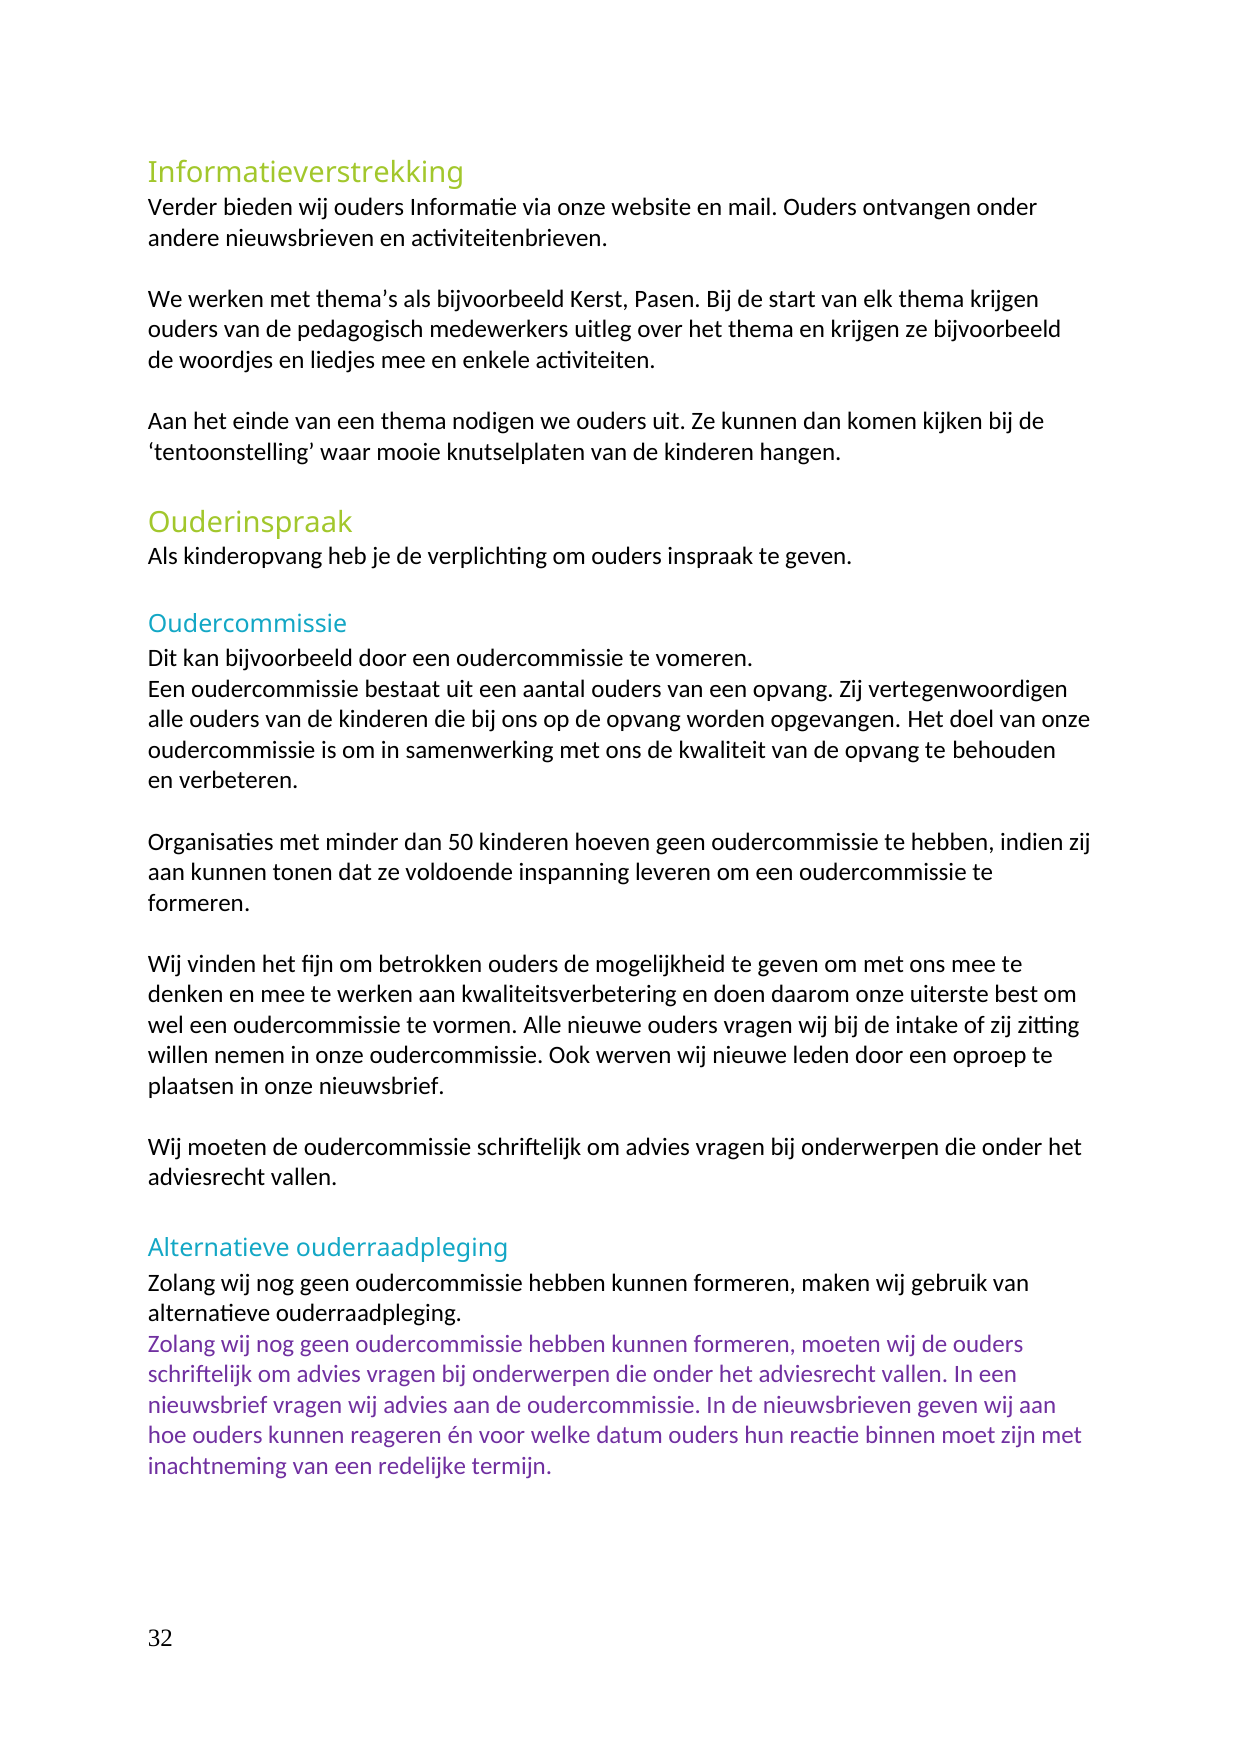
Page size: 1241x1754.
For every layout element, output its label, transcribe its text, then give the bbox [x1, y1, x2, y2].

subtitle Informatieverstrekking [148, 152, 1093, 191]
text Zolang wij nog geen oudercommissie hebben kunnen formeren, maken wij gebruik van alternatieve ouderraadpleging. [148, 1267, 1093, 1328]
text Als kinderopvang heb je de verplichting om ouders inspraak te geven. [148, 541, 1093, 571]
text Wij vinden het fijn om betrokken ouders de mogelijkheid te geven om met ons mee te denken en mee te werken aan kwaliteitsverbetering en doen daarom onze uiterste best om wel een oudercommissie te vormen. Alle nieuwe ouders vragen wij bij de intake of zij zitting willen nemen in onze oudercommissie. Ook werven wij nieuwe leden door een oproep te plaatsen in onze nieuwsbrief. [148, 948, 1093, 1100]
text Dit kan bijvoorbeeld door een oudercommissie te vomeren. [148, 642, 1093, 673]
text Een oudercommissie bestaat uit een aantal ouders van een opvang. Zij vertegenwoordigen alle ouders van de kinderen die bij ons op de opvang worden opgevangen. Het doel van onze oudercommissie is om in samenwerking met ons de kwaliteit van de opvang te behouden en verbeteren. [148, 673, 1093, 795]
text Verder bieden wij ouders Informatie via onze website en mail. Ouders ontvangen onder andere nieuwsbrieven en activiteitenbrieven. [148, 191, 1093, 252]
text Wij moeten de oudercommissie schriftelijk om advies vragen bij onderwerpen die onder het adviesrecht vallen. [148, 1131, 1093, 1192]
text Aan het einde van een thema nodigen we ouders uit. Ze kunnen dan komen kijken bij de ‘tentoonstelling’ waar mooie knutselplaten van de kinderen hangen. [148, 405, 1093, 466]
text Organisaties met minder dan 50 kinderen hoeven geen oudercommissie te hebben, indien zij aan kunnen tonen dat ze voldoende inspanning leveren om een oudercommissie te formeren. [148, 826, 1093, 917]
subtitle Ouderinspraak [148, 501, 1093, 541]
text We werken met thema’s als bijvoorbeeld Kerst, Pasen. Bij de start van elk thema krijgen ouders van de pedagogisch medewerkers uitleg over het thema en krijgen ze bijvoorbeeld de woordjes en liedjes mee en enkele activiteiten. [148, 283, 1093, 374]
subtitle Oudercommissie [148, 606, 1093, 640]
text Zolang wij nog geen oudercommissie hebben kunnen formeren, moeten wij de ouders schriftelijk om advies vragen bij onderwerpen die onder het adviesrecht vallen. In een nieuwsbrief vragen wij advies aan de oudercommissie. In de nieuwsbrieven geven wij aan hoe ouders kunnen reageren én voor welke datum ouders hun reactie binnen moet zijn met inachtneming van een redelijke termijn. [148, 1328, 1093, 1481]
subtitle Alternatieve ouderraadpleging [148, 1230, 1093, 1264]
